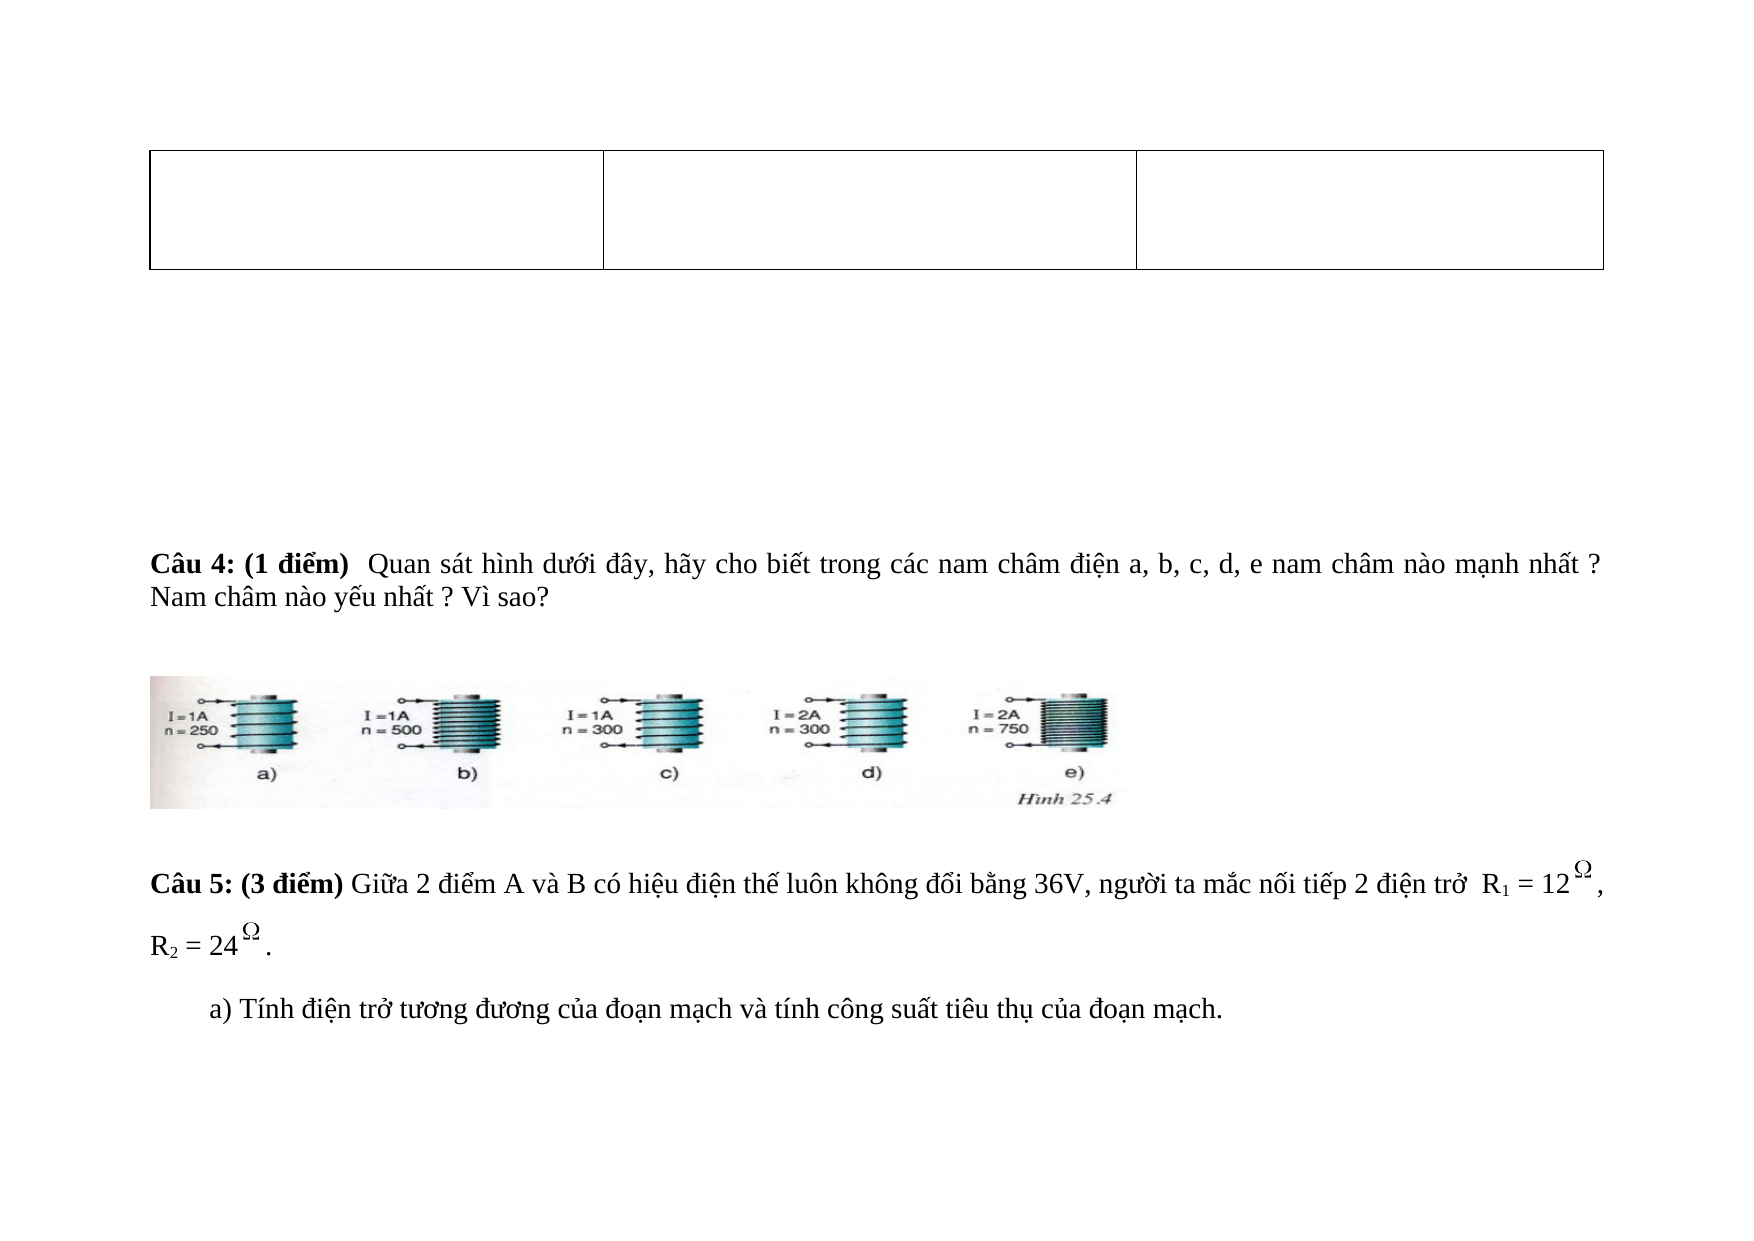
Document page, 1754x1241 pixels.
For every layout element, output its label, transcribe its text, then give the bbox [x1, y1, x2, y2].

text Câu 4: (1 điểm) Quan sát hình dưới đây, hãy cho biết trong các nam châm điện a, b, c, d, e nam châm nào mạnh nhất ? Nam châm nào yếu nhất ? Vì sao? [150, 546, 1604, 613]
text a) Tính điện trở tương đương của đoạn mạch và tính công suất tiêu thụ của đoạn mạch. [150, 991, 1604, 1025]
table_cell [1137, 151, 1603, 268]
picture [150, 676, 1131, 809]
table_cell [604, 151, 1136, 268]
table_cell [151, 151, 603, 268]
